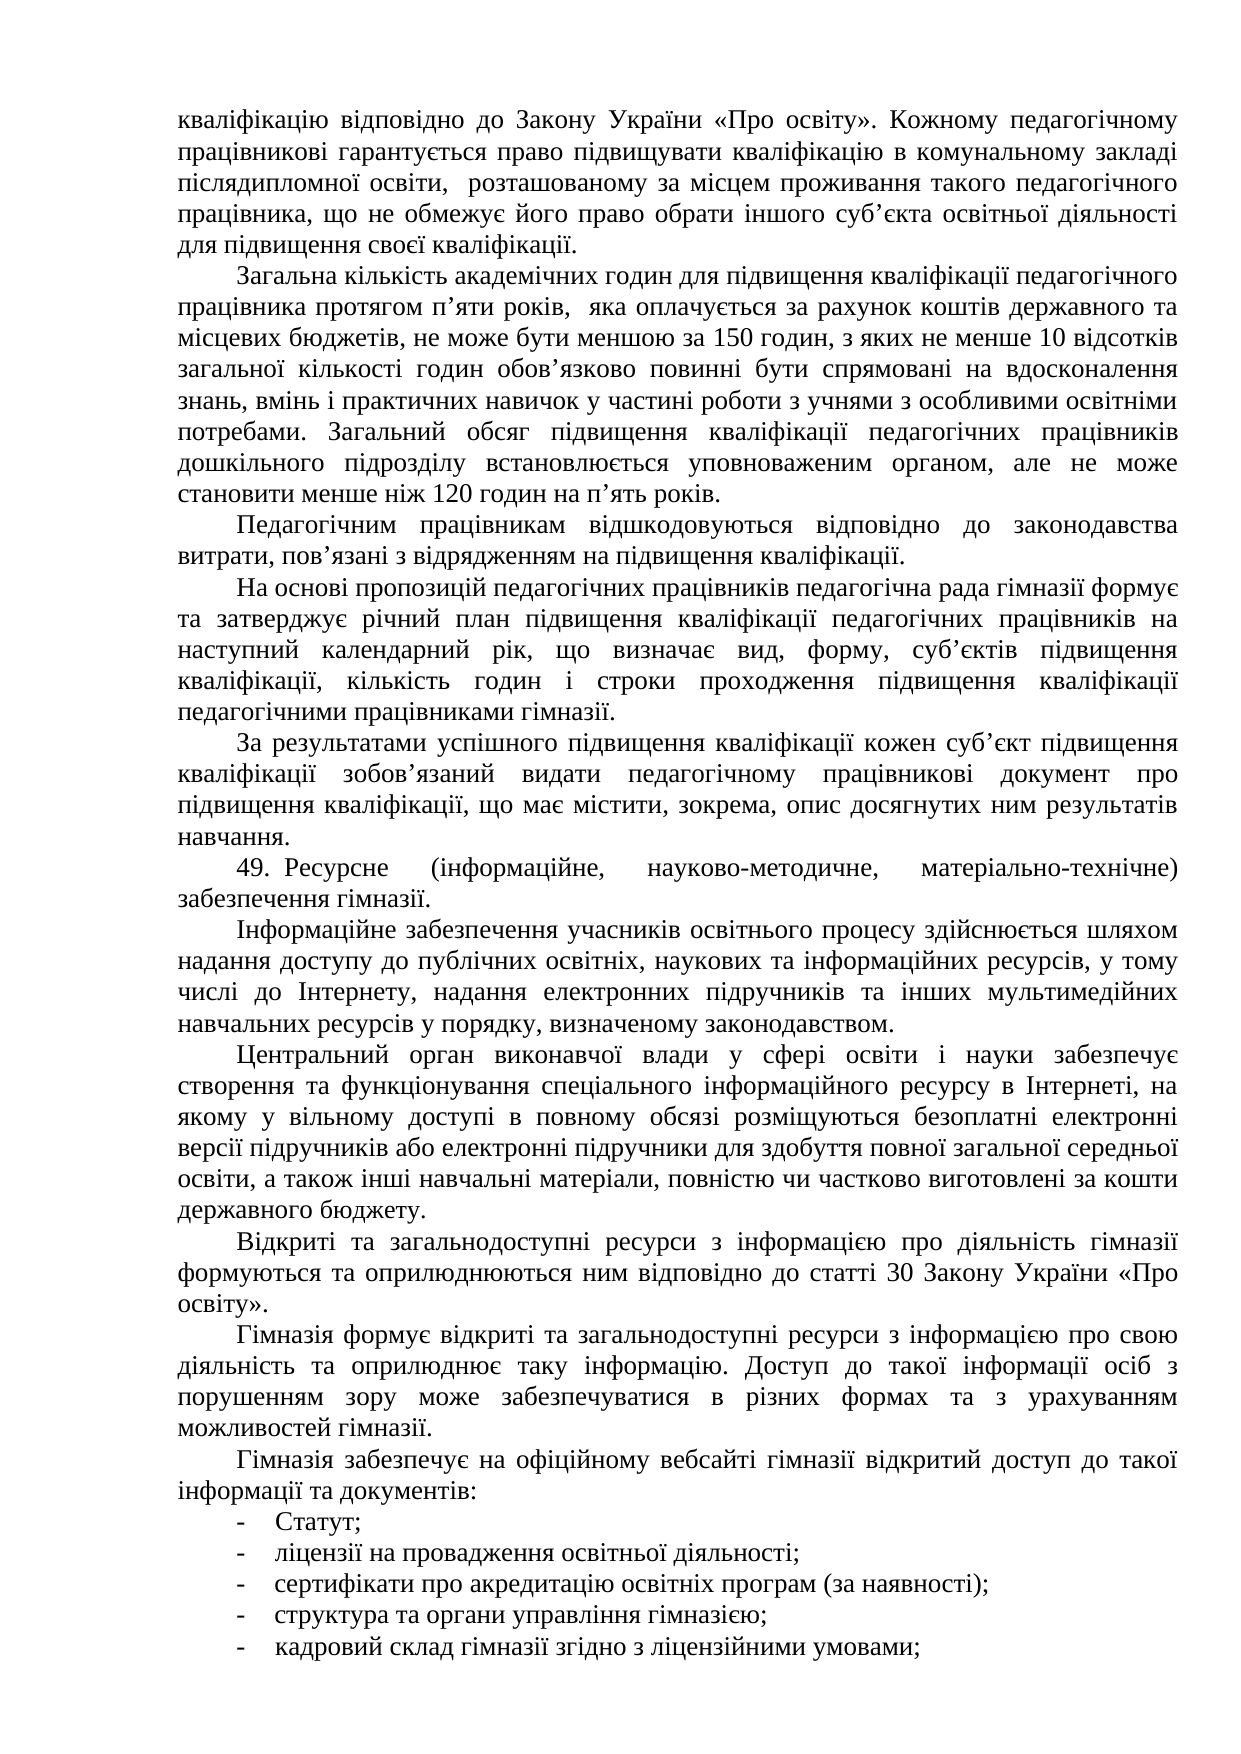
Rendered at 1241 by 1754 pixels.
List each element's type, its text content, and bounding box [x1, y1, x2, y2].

text Відкриті та загальнодоступні ресурси з інформацією про діяльність гімназії формуються та оприлюднюються ним відповідно до статті 30 Закону України «Про освіту». [177, 1225, 1179, 1318]
text Гімназія формує відкриті та загальнодоступні ресурси з інформацією про свою діяльність та оприлюднює таку інформацію. Доступ до такої інформації осіб з порушенням зору може забезпечуватися в різних формах та з урахуванням можливостей гімназії. [177, 1318, 1179, 1443]
text Центральний орган виконавчої влади у сфері освіти і науки забезпечує створення та функціонування спеціального інформаційного ресурсу в Інтернеті, на якому у вільному доступі в повному обсязі розміщуються безоплатні електронні версії підручників або електронні підручники для здобуття повної загальної середньої освіти, а також інші навчальні матеріали, повністю чи частково виготовлені за кошти державного бюджету. [177, 1038, 1179, 1225]
text Педагогічним працівникам відшкодовуються відповідно до законодавства витрати, пов’язані з відрядженням на підвищення кваліфікації. [177, 508, 1179, 571]
text Загальна кількість академічних годин для підвищення кваліфікації педагогічного працівника протягом п’яти років, яка оплачується за рахунок коштів державного та місцевих бюджетів, не може бути меншою за 150 годин, з яких не менше 10 відсотків загальної кількості годин обов’язково повинні бути спрямовані на вдосконалення знань, вмінь і практичних навичок у частині роботи з учнями з особливими освітніми потребами. Загальний обсяг підвищення кваліфікації педагогічних працівників дошкільного підрозділу встановлюється уповноваженим органом, але не може становити менше ніж 120 годин на п’ять років. [177, 259, 1179, 508]
list структура та органи управління гімназією; [177, 1598, 1181, 1629]
list сертифікати про акредитацію освітніх програм (за наявності); [177, 1567, 1181, 1598]
list кадровий склад гімназії згідно з ліцензійними умовами; [177, 1629, 1181, 1661]
text На основі пропозицій педагогічних працівників педагогічна рада гімназії формує та затверджує річний план підвищення кваліфікації педагогічних працівників на наступний календарний рік, що визначає вид, форму, суб’єктів підвищення кваліфікації, кількість годин і строки проходження підвищення кваліфікації педагогічними працівниками гімназії. [177, 571, 1179, 726]
text Інформаційне забезпечення учасників освітнього процесу здійснюється шляхом надання доступу до публічних освітніх, наукових та інформаційних ресурсів, у тому числі до Інтернету, надання електронних підручників та інших мультимедійних навчальних ресурсів у порядку, визначеному законодавством. [177, 913, 1179, 1038]
text За результатами успішного підвищення кваліфікації кожен суб’єкт підвищення кваліфікації зобов’язаний видати педагогічному працівникові документ про підвищення кваліфікації, що має містити, зокрема, опис досягнутих ним результатів навчання. [177, 726, 1179, 851]
text Гімназія забезпечує на офіційному вебсайті гімназії відкритий доступ до такої інформації та документів: [177, 1443, 1179, 1505]
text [177, 103, 1179, 259]
list ліцензії на провадження освітньої діяльності; [177, 1536, 1181, 1567]
list Статут; [177, 1505, 1181, 1536]
list Ресурсне (інформаційне, науково-методичне, матеріально-технічне) забезпечення гімназії. [177, 851, 1179, 913]
